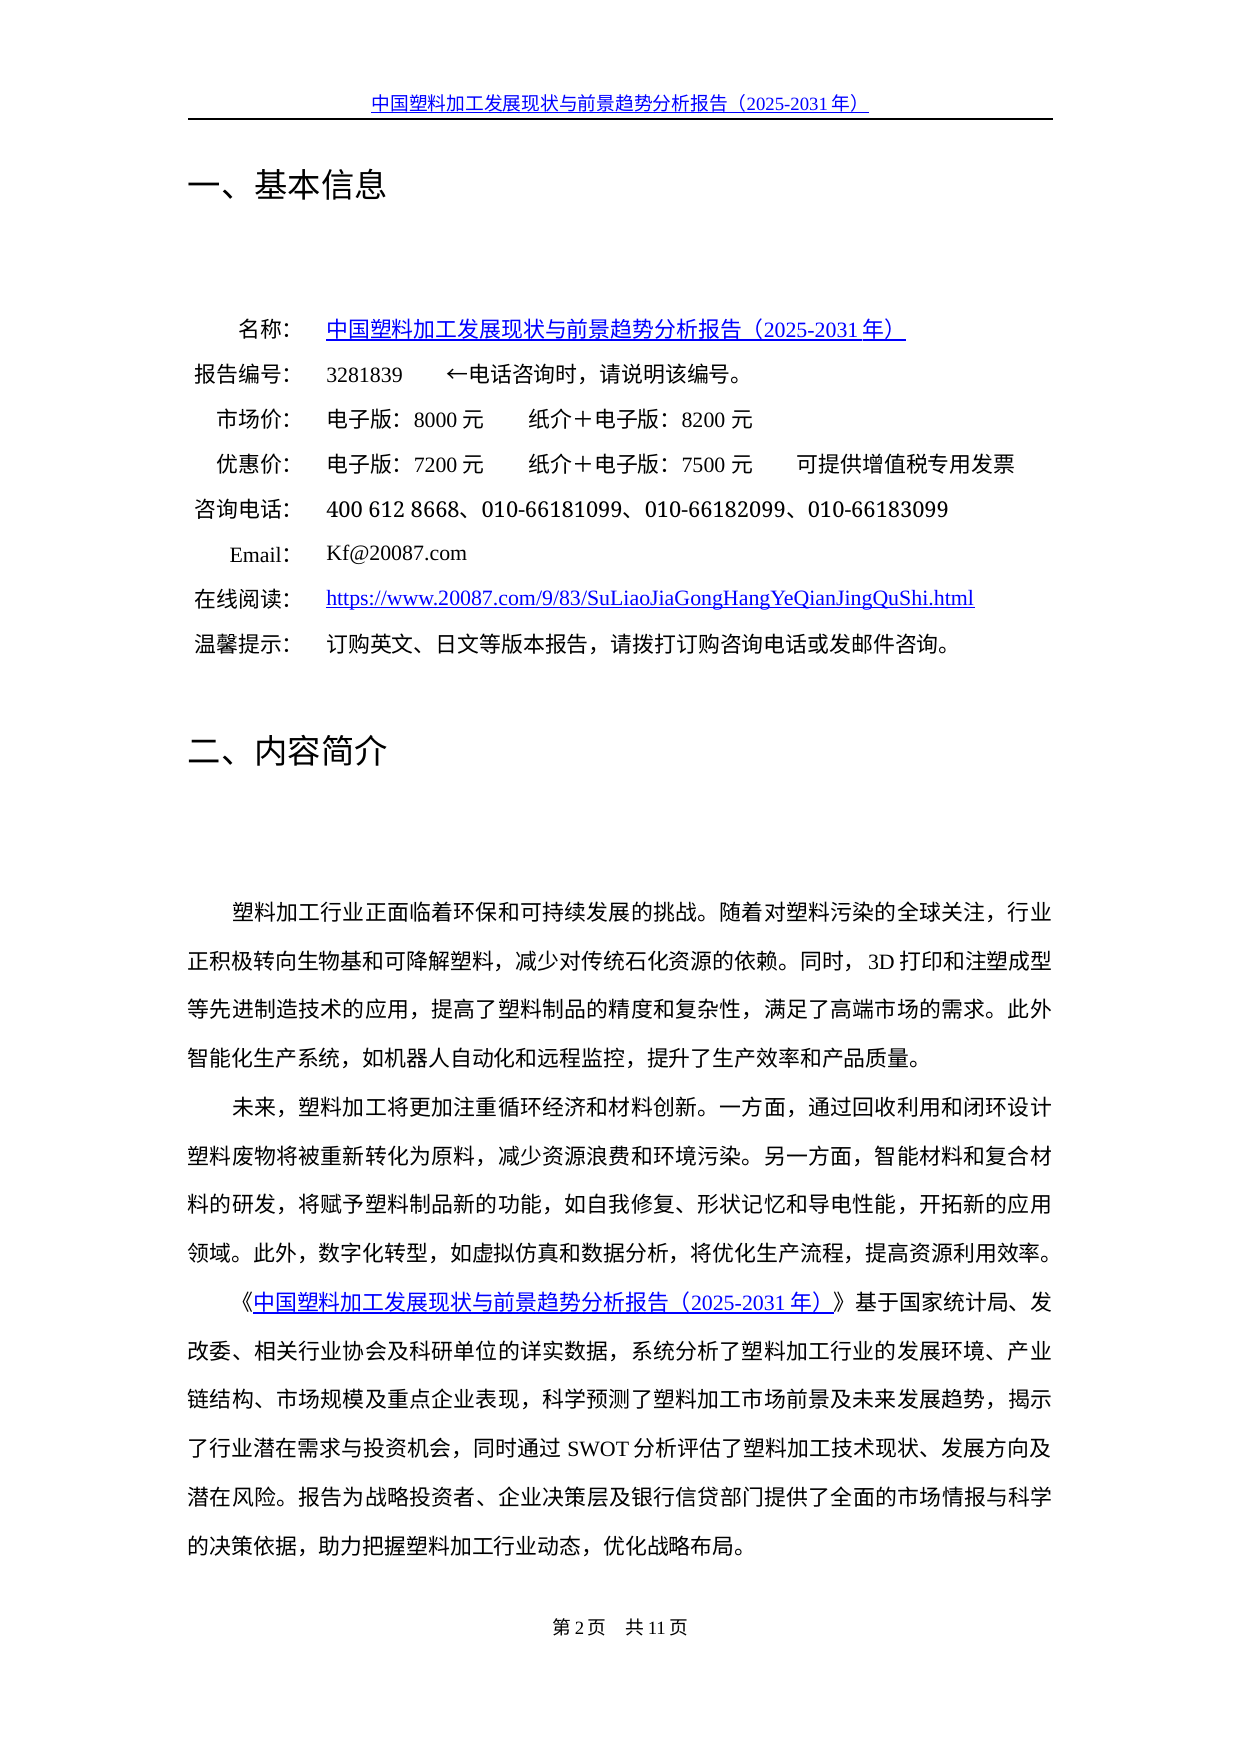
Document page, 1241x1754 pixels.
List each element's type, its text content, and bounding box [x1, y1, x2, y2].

table_cell 400 612 8668、010-66181099、010-66182099、010-66183099 [315, 492, 1073, 537]
table_header 中国塑料加工发展现状与前景趋势分析报告（2025-2031年） [315, 312, 1073, 357]
table_cell 报告编号： [167, 357, 315, 402]
title 二、内容简介 [187, 717, 1053, 782]
table_cell 市场价： [167, 402, 315, 447]
table_cell Kf@20087.com [315, 537, 1073, 582]
table_cell 优惠价： [167, 447, 315, 492]
table_cell 3281839 ←电话咨询时，请说明该编号。 [315, 357, 1073, 402]
table_cell 电子版：7200 元 纸介＋电子版：7500 元 可提供增值税专用发票 [315, 447, 1073, 492]
table_cell [315, 582, 1073, 627]
table_cell 咨询电话： [167, 492, 315, 537]
table_cell Email： [167, 537, 315, 582]
table_cell 温馨提示： [167, 627, 315, 672]
table_cell 电子版：8000 元 纸介＋电子版：8200 元 [315, 402, 1073, 447]
table_cell 在线阅读： [167, 582, 315, 627]
title 一、基本信息 [187, 150, 1053, 215]
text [187, 894, 1053, 1561]
table_header 名称： [167, 312, 315, 357]
table_cell 订购英文、日文等版本报告，请拨打订购咨询电话或发邮件咨询。 [315, 627, 1073, 672]
